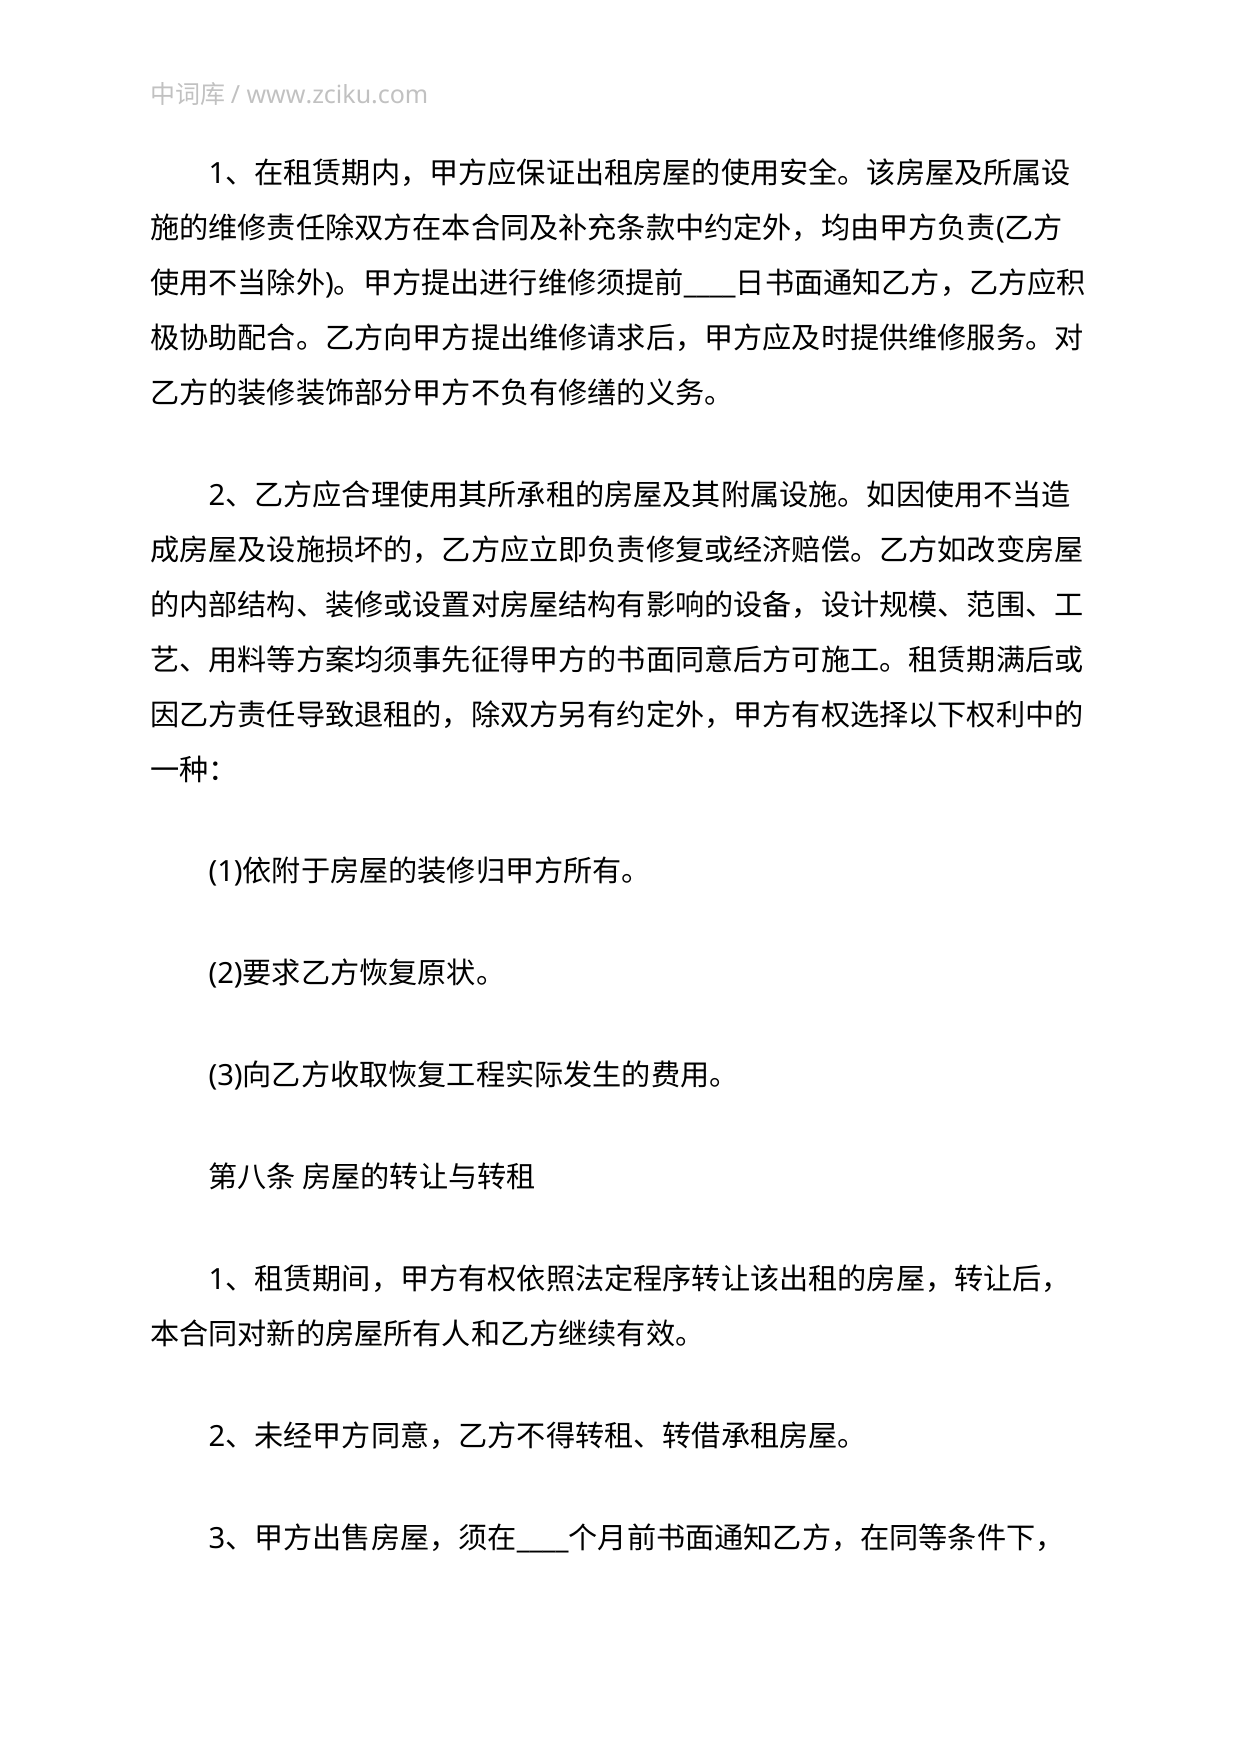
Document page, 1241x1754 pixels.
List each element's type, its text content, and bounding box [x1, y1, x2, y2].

text 2、乙方应合理使用其所承租的房屋及其附属设施。如因使用不当造成房屋及设施损坏的，乙方应立即负责修复或经济赔偿。乙方如改变房屋的内部结构、装修或设置对房屋结构有影响的设备，设计规模、范围、工艺、用料等方案均须事先征得甲方的书面同意后方可施工。租赁期满后或因乙方责任导致退租的，除双方另有约定外，甲方有权选择以下权利中的一种： [150, 472, 1090, 788]
text (2)要求乙方恢复原状。 [150, 950, 1090, 992]
text 第八条 房屋的转让与转租 [150, 1154, 1090, 1196]
text 1、在租赁期内，甲方应保证出租房屋的使用安全。该房屋及所属设施的维修责任除双方在本合同及补充条款中约定外，均由甲方负责(乙方使用不当除外)。甲方提出进行维修须提前____日书面通知乙方，乙方应积极协助配合。乙方向甲方提出维修请求后，甲方应及时提供维修服务。对乙方的装修装饰部分甲方不负有修缮的义务。 [150, 150, 1090, 412]
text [150, 1514, 1090, 1557]
text (3)向乙方收取恢复工程实际发生的费用。 [150, 1052, 1090, 1094]
text 2、未经甲方同意，乙方不得转租、转借承租房屋。 [150, 1412, 1090, 1455]
text (1)依附于房屋的装修归甲方所有。 [150, 848, 1090, 890]
text 1、租赁期间，甲方有权依照法定程序转让该出租的房屋，转让后，本合同对新的房屋所有人和乙方继续有效。 [150, 1256, 1090, 1353]
